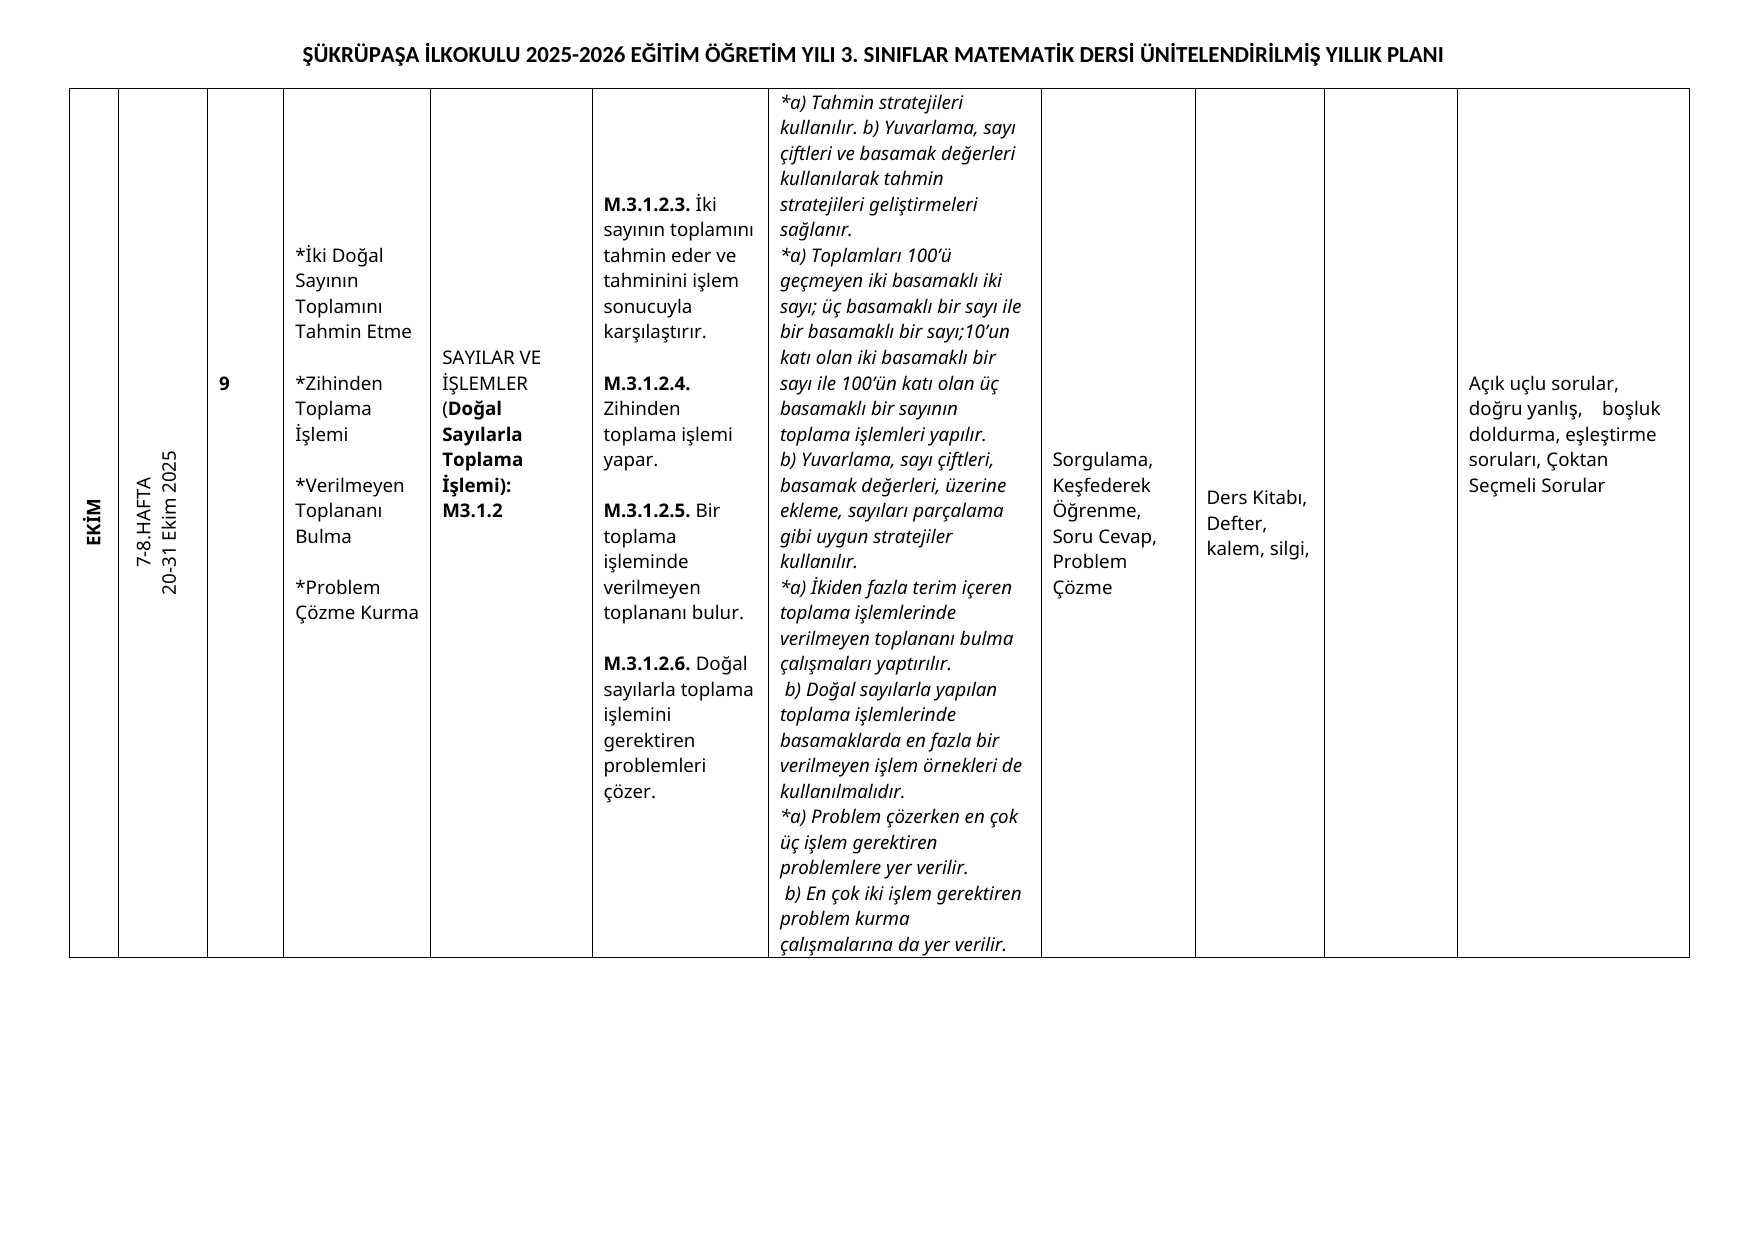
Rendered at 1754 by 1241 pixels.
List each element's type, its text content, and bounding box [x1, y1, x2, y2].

table_cell *a) Tahmin stratejileri kullanılır. b) Yuvarlama, sayı çiftleri ve basamak değerleri kullanılarak tahmin stratejileri geliştirmeleri sağlanır. *a) Toplamları 100’ü geçmeyen iki basamaklı iki sayı; üç basamaklı bir sayı ile bir basamaklı bir sayı;10’un katı olan iki basamaklı bir sayı ile 100’ün katı olan üç basamaklı bir sayının toplama işlemleri yapılır. b) Yuvarlama, sayı çiftleri, basamak değerleri, üzerine ekleme, sayıları parçalama gibi uygun stratejiler kullanılır. *a) İkiden fazla terim içeren toplama işlemlerinde verilmeyen toplananı bulma çalışmaları yaptırılır. b) Doğal sayılarla yapılan toplama işlemlerinde basamaklarda en fazla bir verilmeyen işlem örnekleri de kullanılmalıdır. *a) Problem çözerken en çok üç işlem gerektiren problemlere yer verilir. b) En çok iki işlem gerektiren problem kurma çalışmalarına da yer verilir. [769, 89, 1041, 957]
table_cell 7-8.HAFTA 20-31 Ekim 2025 [119, 89, 207, 957]
table_cell SAYILAR VE İŞLEMLER (Doğal Sayılarla Toplama İşlemi): M3.1.2 [431, 89, 592, 957]
table_cell 9 [208, 89, 283, 957]
table_cell Ders Kitabı, Defter, kalem, silgi, [1196, 89, 1324, 957]
table_cell M.3.1.2.3. İki sayının toplamını tahmin eder ve tahminini işlem sonucuyla karşılaştırır. M.3.1.2.4. Zihinden toplama işlemi yapar. M.3.1.2.5. Bir toplama işleminde verilmeyen toplananı bulur. M.3.1.2.6. Doğal sayılarla toplama işlemini gerektiren problemleri çözer. [593, 89, 768, 957]
table_cell EKİM [70, 89, 118, 957]
table_cell Açık uçlu sorular, doğru yanlış, boşluk doldurma, eşleştirme soruları, Çoktan Seçmeli Sorular [1458, 89, 1689, 957]
table_cell Sorgulama, Keşfederek Öğrenme, Soru Cevap, Problem Çözme [1042, 89, 1195, 957]
table_cell *İki Doğal Sayının Toplamını Tahmin Etme *Zihinden Toplama İşlemi *Verilmeyen Toplananı Bulma *Problem Çözme Kurma [284, 89, 430, 957]
table_cell [1325, 89, 1457, 957]
